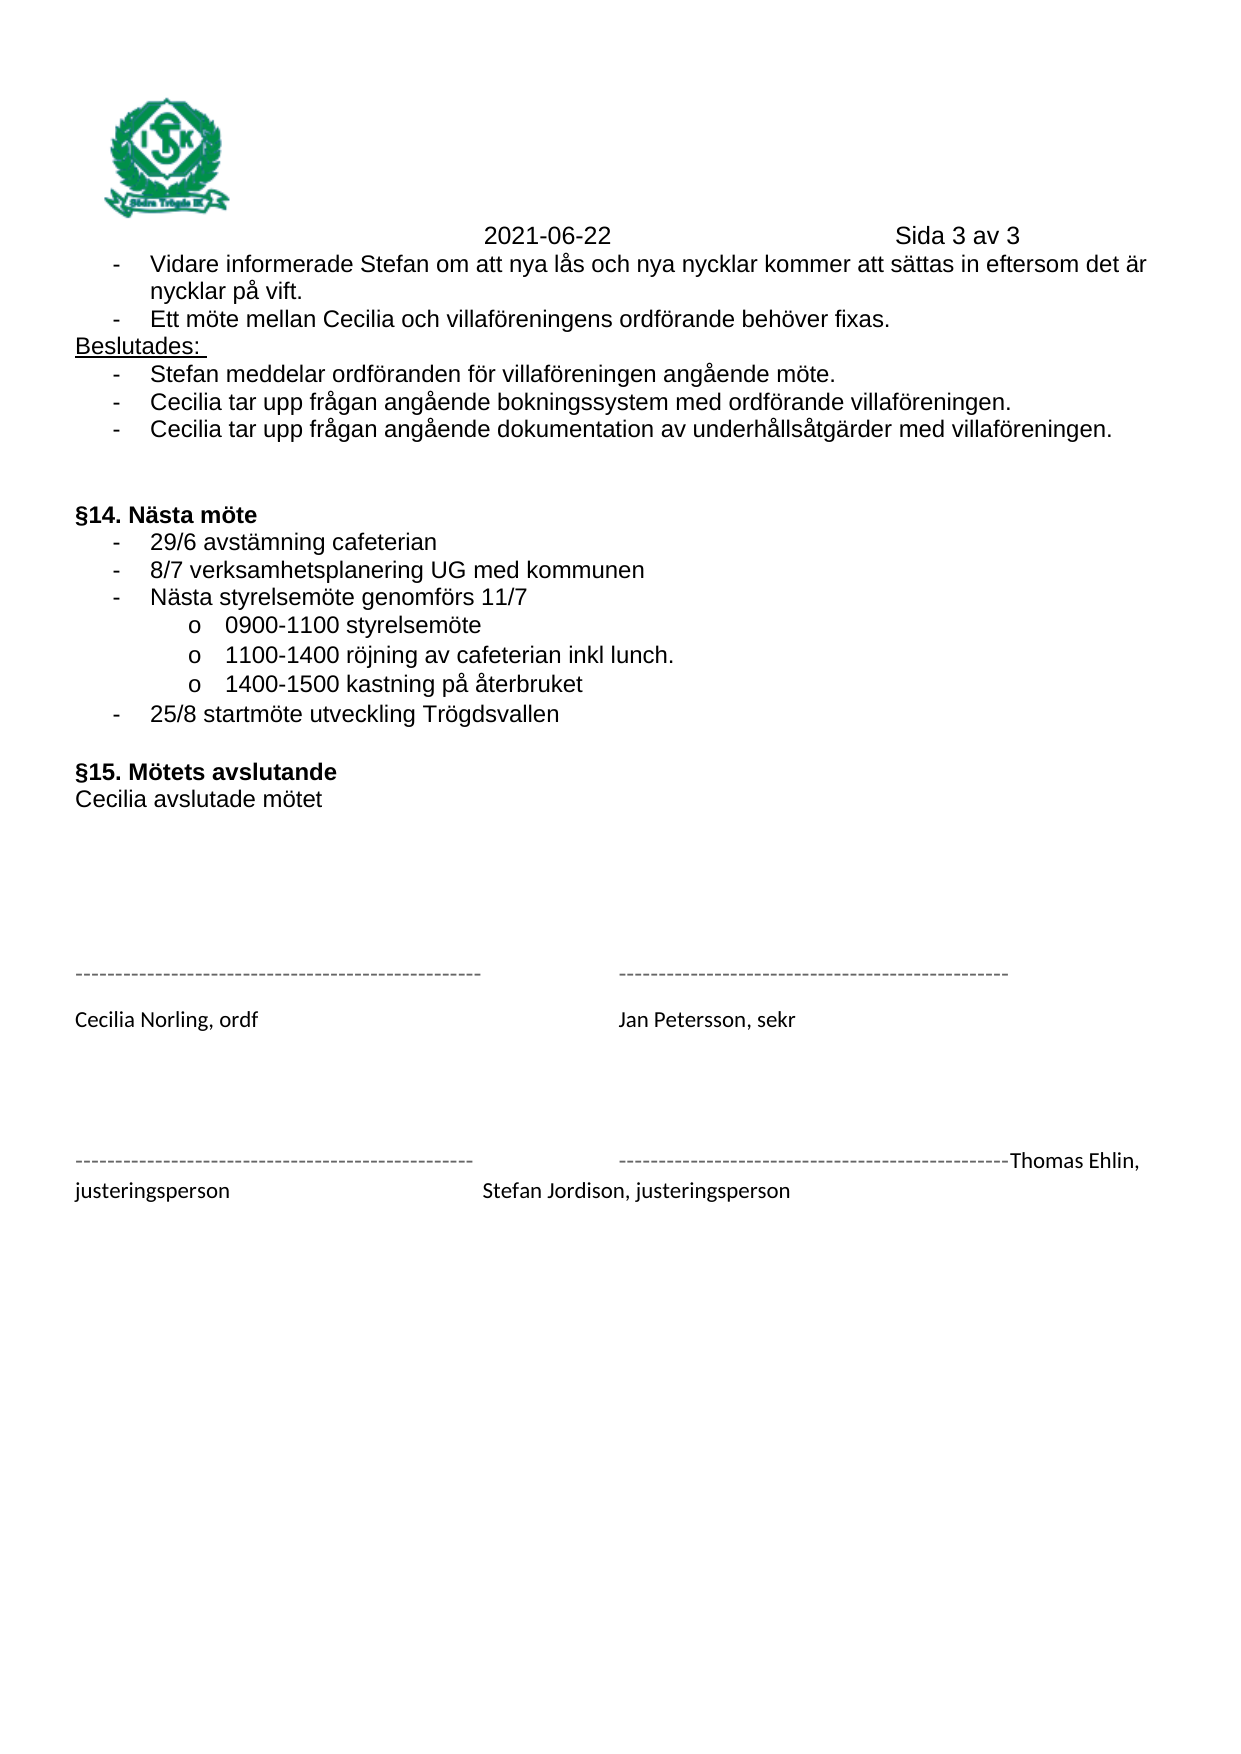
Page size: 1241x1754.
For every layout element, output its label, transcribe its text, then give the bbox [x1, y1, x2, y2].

list 0900-1100 styrelsemöte [187, 611, 1165, 641]
list 25/8 startmöte utveckling Trögdsvallen [112, 700, 1165, 728]
text §14. Nästa möte [75, 501, 1165, 528]
list Nästa styrelsemöte genomförs 11/7 [112, 583, 1165, 611]
text Cecilia avslutade mötet [75, 785, 1165, 813]
text §15. Mötets avslutande [75, 758, 1165, 785]
list 1100-1400 röjning av cafeterian inkl lunch. [187, 641, 1165, 670]
list 1400-1500 kastning på återbruket [187, 670, 1165, 700]
picture [75, 73, 261, 245]
list Stefan meddelar ordföranden för villaföreningen angående möte. [112, 360, 1165, 387]
list Ett möte mellan Cecilia och villaföreningens ordförande behöver fixas. [112, 305, 1165, 332]
list Vidare informerade Stefan om att nya lås och nya nycklar kommer att sättas in eftersom det är nycklar på vift. [112, 249, 1165, 305]
list Cecilia tar upp frågan angående bokningssystem med ordförande villaföreningen. [112, 387, 1165, 415]
list 29/6 avstämning cafeterian [112, 528, 1165, 556]
list Cecilia tar upp frågan angående dokumentation av underhållsåtgärder med villaföreningen. [112, 415, 1165, 443]
text Beslutades: [75, 332, 1165, 360]
text --------------------------------------------------- -------------------------------------------------- [75, 959, 1165, 986]
text Cecilia Norling, ordf Jan Petersson, sekr [75, 1005, 1165, 1033]
text -------------------------------------------------- -------------------------------------------------Thomas Ehlin, justeringsperson Stefan Jordison, justeringsperson [75, 1146, 1165, 1204]
list 8/7 verksamhetsplanering UG med kommunen [112, 556, 1165, 583]
